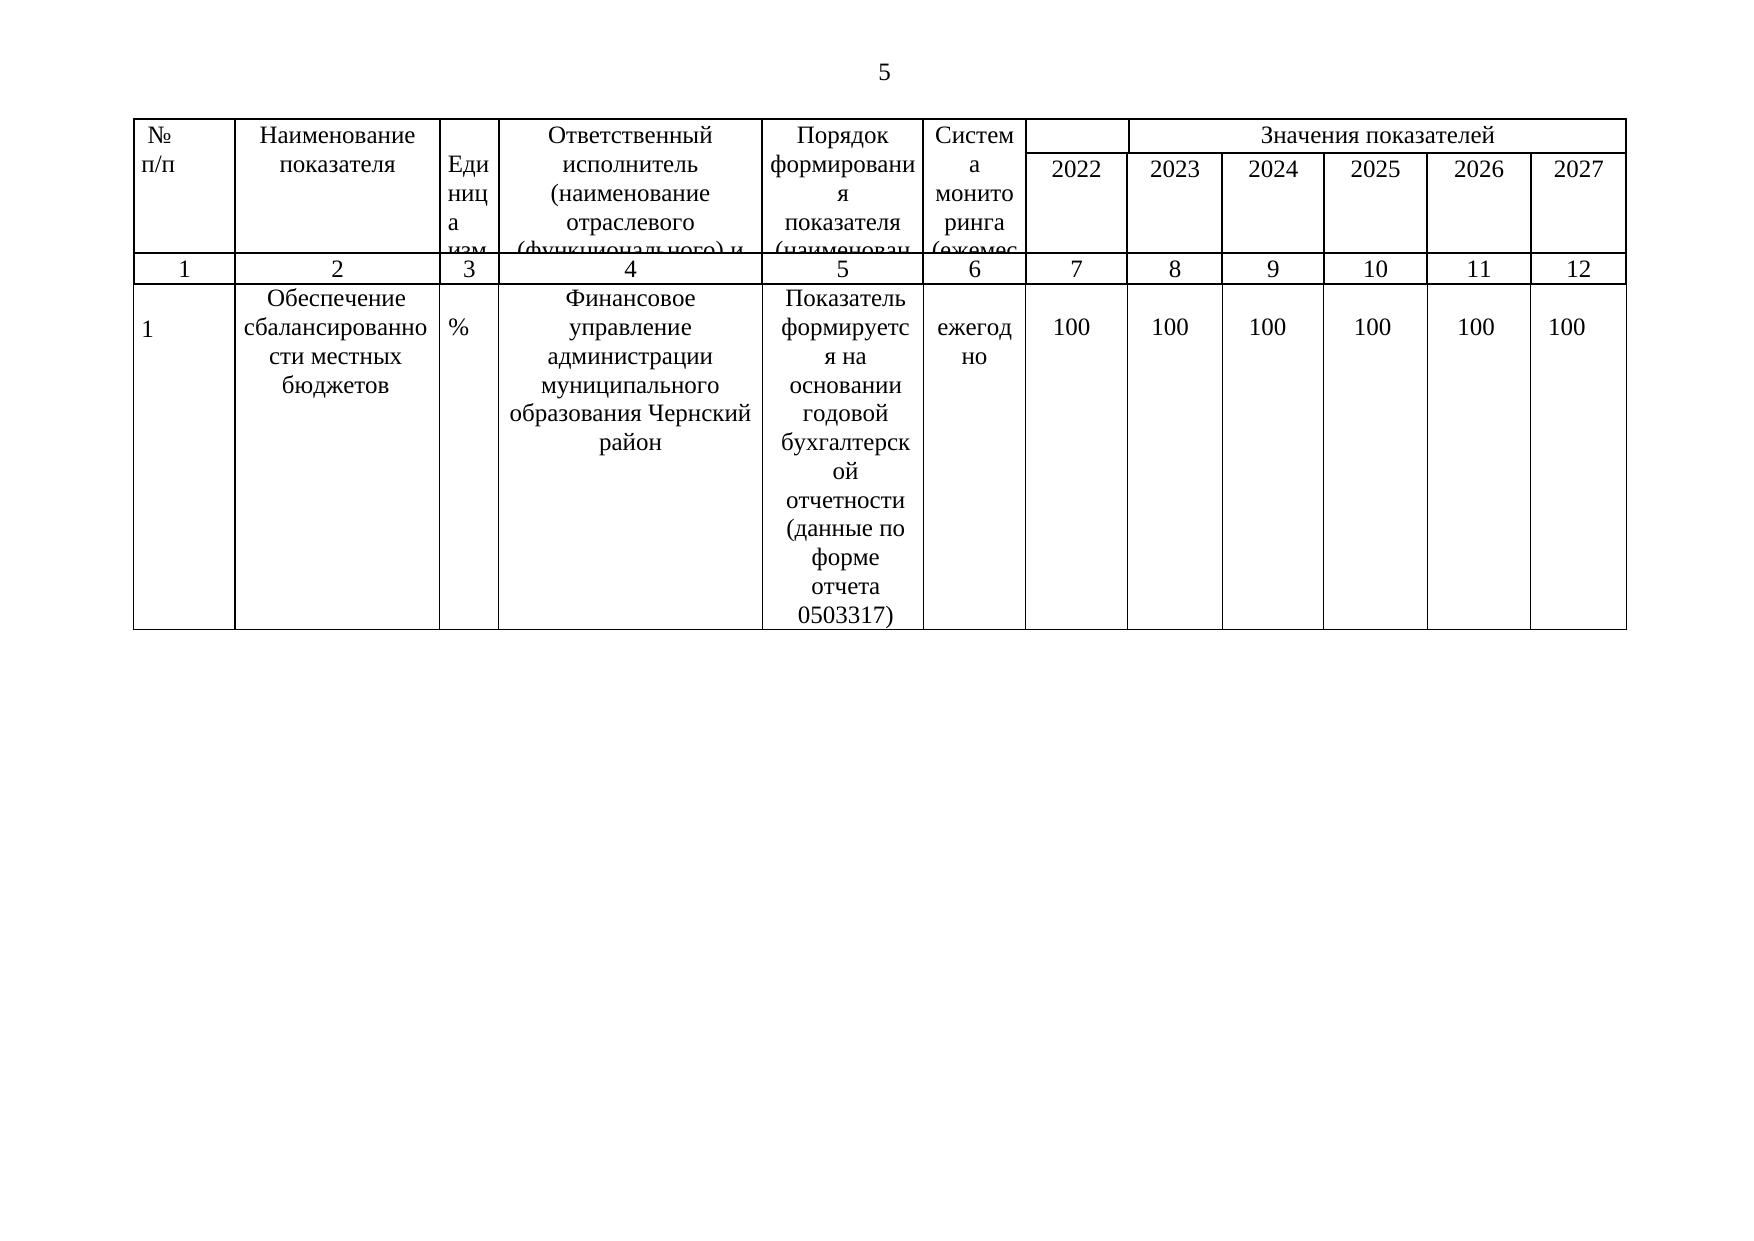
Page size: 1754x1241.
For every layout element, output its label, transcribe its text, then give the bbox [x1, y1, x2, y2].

table_cell 8 [1128, 254, 1221, 282]
table_cell % [440, 285, 498, 628]
table_header Наименование показателя [236, 120, 439, 252]
table_cell 1 [135, 254, 234, 282]
table_header Порядок формирования показателя (наименование документа- источника, формула расчета) [763, 120, 922, 252]
table_cell 10 [1325, 254, 1426, 282]
table_header Система мониторинга (ежемесячно, ежеквартально, ежегодно) [924, 120, 1025, 252]
table_cell 100 [1324, 285, 1427, 628]
table_cell 5 [763, 254, 922, 282]
table_cell Обеспечение сбалансированности местных бюджетов [236, 285, 439, 628]
table_cell 2022 [1027, 154, 1126, 252]
table_cell 4 [500, 254, 761, 282]
table_header № п/п [135, 120, 234, 252]
table_cell 2025 [1325, 154, 1426, 252]
table_cell 2023 [1128, 154, 1221, 252]
table_cell 1 [134, 285, 234, 628]
table_cell 3 [441, 254, 498, 282]
table_cell 100 [1531, 285, 1626, 628]
table_cell Показатель формируется на основании годовой бухгалтерской отчетности (данные по форме отчета 0503317) [763, 285, 923, 628]
table_cell 100 [1026, 285, 1127, 628]
table_cell Финансовое управление администрации муниципального образования Чернский район [499, 285, 762, 628]
table_cell 11 [1428, 254, 1530, 282]
table_cell ежегодно [924, 285, 1025, 628]
table_cell 12 [1532, 254, 1625, 282]
table_cell 100 [1128, 285, 1222, 628]
table_header Единица измерения [441, 120, 498, 252]
table_header [1027, 120, 1128, 152]
table_cell 2027 [1532, 154, 1625, 252]
table_cell 2 [236, 254, 439, 282]
table_cell 6 [924, 254, 1025, 282]
table_cell 9 [1223, 254, 1323, 282]
table_cell 100 [1223, 285, 1323, 628]
table_cell 100 [1428, 285, 1530, 628]
table_header Значения показателей [1130, 120, 1625, 152]
table_header Ответственный исполнитель (наименование отраслевого (функционального) и территориального органа администрации МО Чернский район [500, 120, 761, 252]
table_cell 2024 [1223, 154, 1323, 252]
table_cell 7 [1027, 254, 1126, 282]
table_cell 2026 [1428, 154, 1530, 252]
